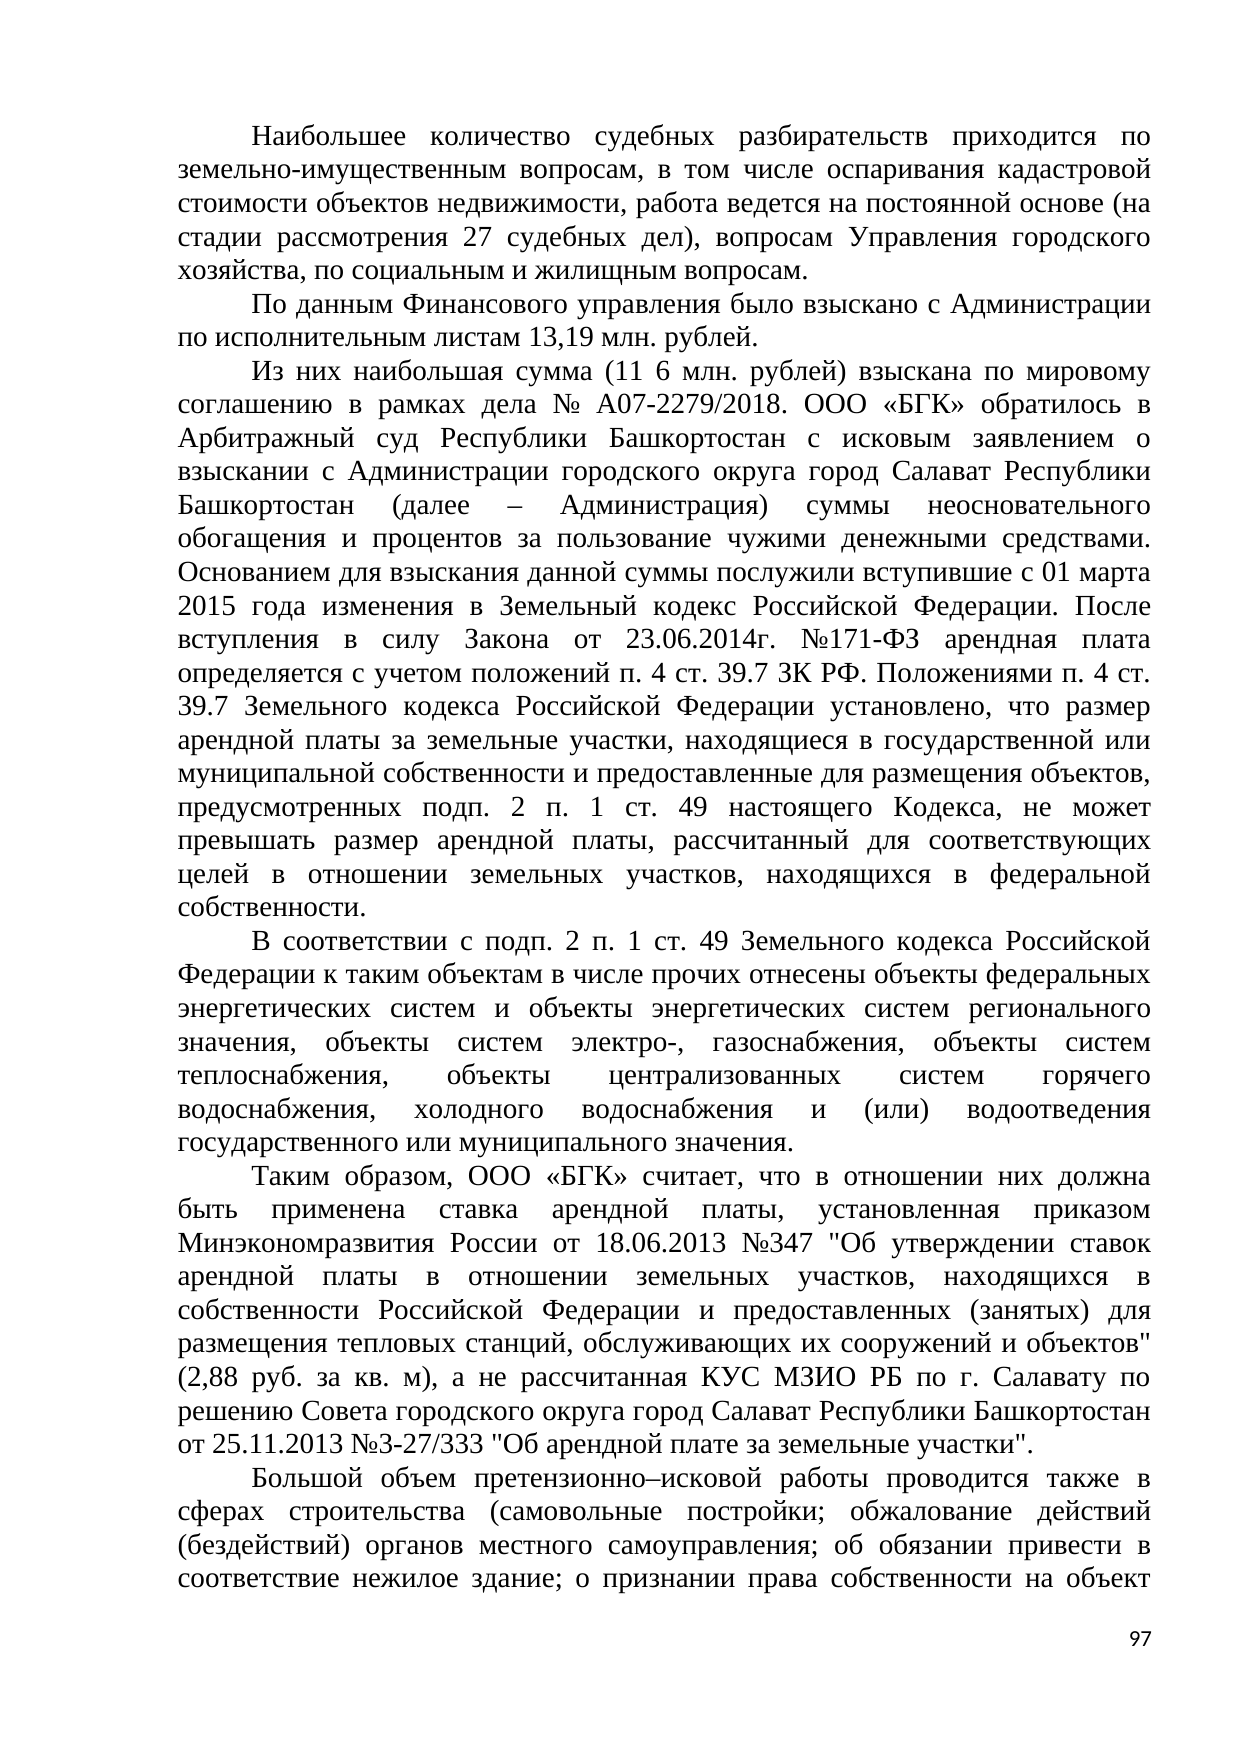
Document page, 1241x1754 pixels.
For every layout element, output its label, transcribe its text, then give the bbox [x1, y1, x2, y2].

text Из них наибольшая сумма (11 6 млн. рублей) взыскана по мировому соглашению в рамках дела № А07-2279/2018. ООО «БГК» обратилось в Арбитражный суд Республики Башкортостан с исковым заявлением о взыскании с Администрации городского округа город Салават Республики Башкортостан (далее – Администрация) суммы неосновательного обогащения и процентов за пользование чужими денежными средствами. Основанием для взыскания данной суммы послужили вступившие с 01 марта 2015 года изменения в Земельный кодекс Российской Федерации. После вступления в силу Закона от 23.06.2014г. №171-ФЗ арендная плата определяется с учетом положений п. 4 ст. 39.7 ЗК РФ. Положениями п. 4 ст. 39.7 Земельного кодекса Российской Федерации установлено, что размер арендной платы за земельные участки, находящиеся в государственной или муниципальной собственности и предоставленные для размещения объектов, предусмотренных подп. 2 п. 1 ст. 49 настоящего Кодекса, не может превышать размер арендной платы, рассчитанный для соответствующих целей в отношении земельных участков, находящихся в федеральной собственности. [177, 353, 1152, 923]
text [177, 1460, 1152, 1594]
text В соответствии с подп. 2 п. 1 ст. 49 Земельного кодекса Российской Федерации к таким объектам в числе прочих отнесены объекты федеральных энергетических систем и объекты энергетических систем регионального значения, объекты систем электро-, газоснабжения, объекты систем теплоснабжения, объекты централизованных систем горячего водоснабжения, холодного водоснабжения и (или) водоотведения государственного или муниципального значения. [177, 923, 1152, 1158]
text Наибольшее количество судебных разбирательств приходится по земельно-имущественным вопросам, в том числе оспаривания кадастровой стоимости объектов недвижимости, работа ведется на постоянной основе (на стадии рассмотрения 27 судебных дел), вопросам Управления городского хозяйства, по социальным и жилищным вопросам. [177, 118, 1152, 286]
text По данным Финансового управления было взыскано с Администрации по исполнительным листам 13,19 млн. рублей. [177, 286, 1152, 353]
text Таким образом, ООО «БГК» считает, что в отношении них должна быть применена ставка арендной платы, установленная приказом Минэкономразвития России от 18.06.2013 №347 "Об утверждении ставок арендной платы в отношении земельных участков, находящихся в собственности Российской Федерации и предоставленных (занятых) для размещения тепловых станций, обслуживающих их сооружений и объектов" (2,88 руб. за кв. м), а не рассчитанная КУС МЗИО РБ по г. Салавату по решению Совета городского округа город Салават Республики Башкортостан от 25.11.2013 №3-27/333 "Об арендной плате за земельные участки". [177, 1158, 1152, 1460]
